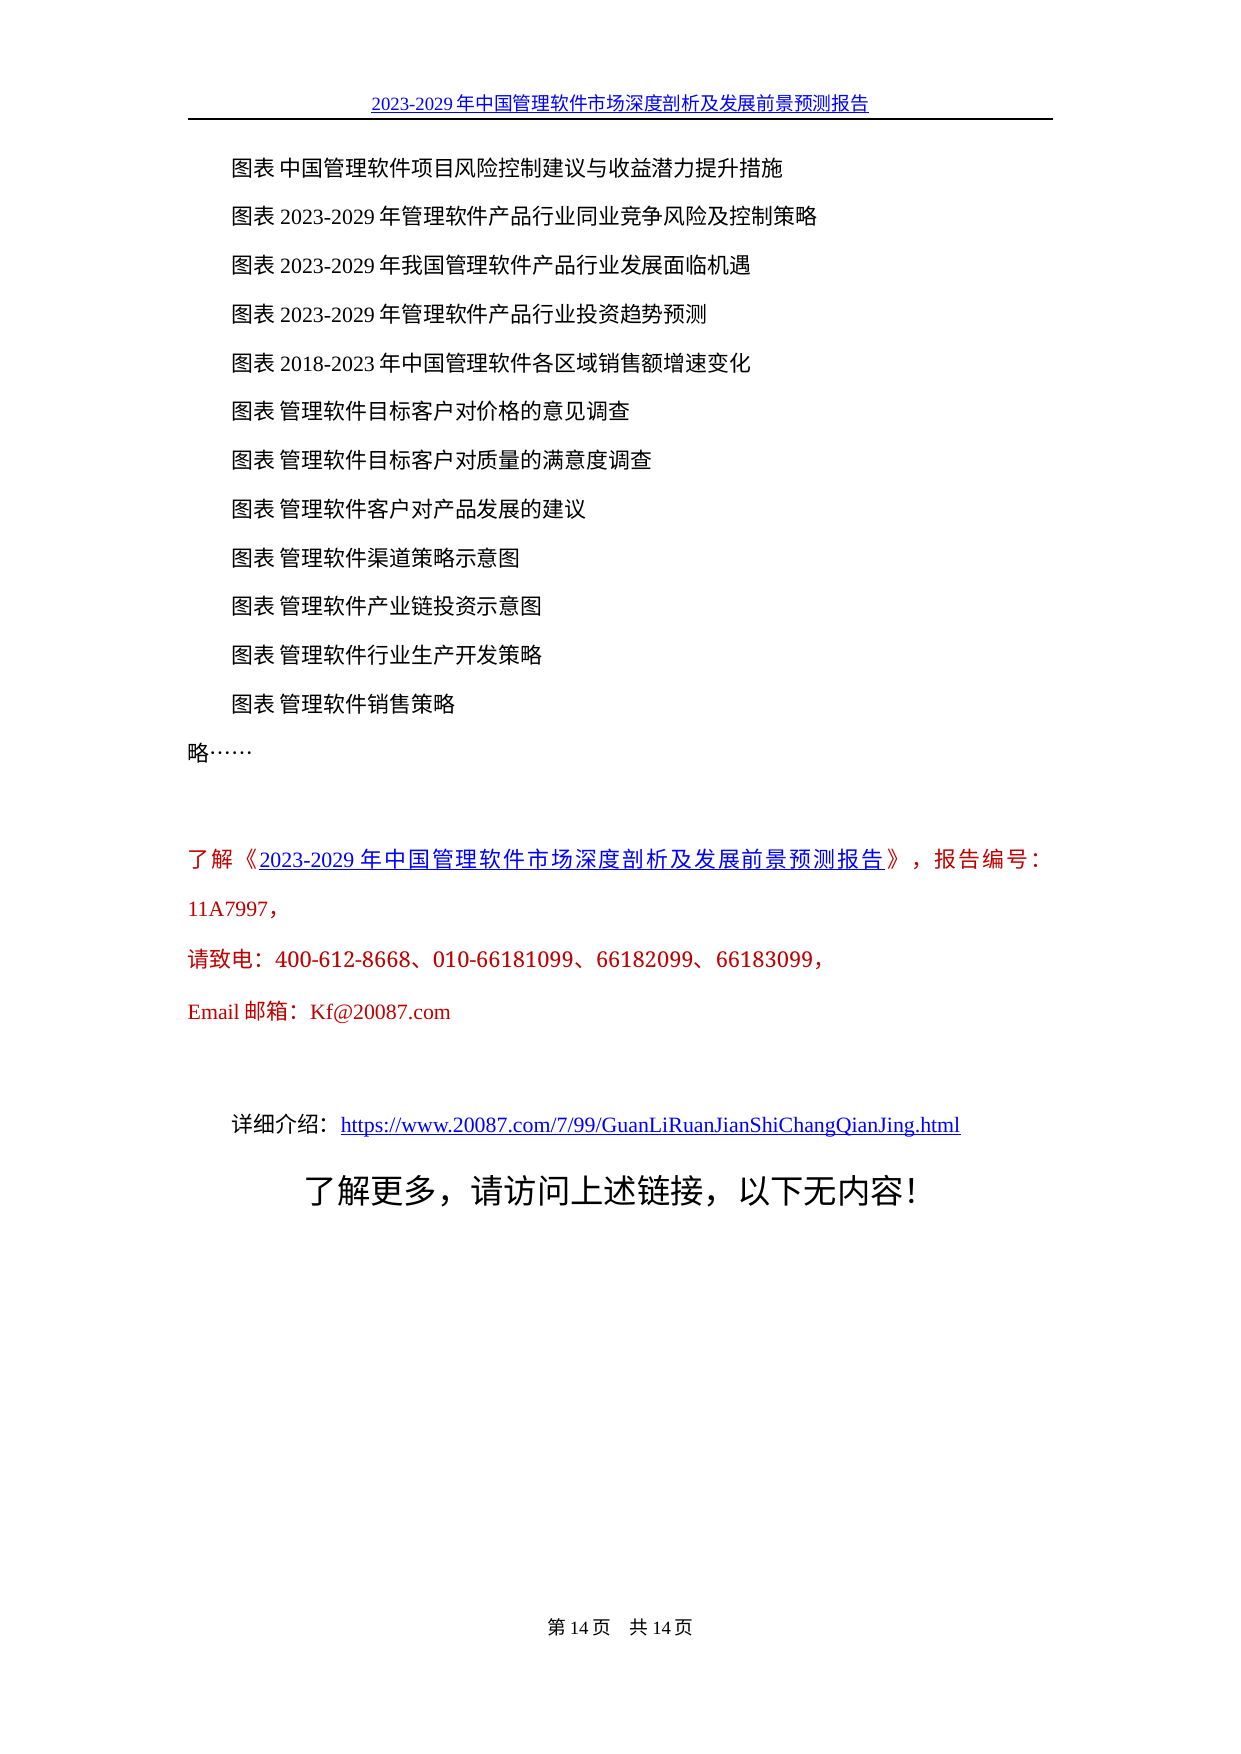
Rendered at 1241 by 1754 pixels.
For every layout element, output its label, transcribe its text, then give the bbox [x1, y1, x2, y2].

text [187, 150, 1053, 768]
text Email邮箱：Kf@20087.com [187, 993, 1053, 1026]
text 了解《2023-2029年中国管理软件市场深度剖析及发展前景预测报告》，报告编号：11A7997， [187, 842, 1053, 923]
text 请致电：400-612-8668、010-66181099、66182099、66183099， [187, 942, 1053, 974]
text 详细介绍：https://www.20087.com/7/99/GuanLiRuanJianShiChangQianJing.html [187, 1106, 1053, 1139]
title 了解更多，请访问上述链接，以下无内容！ [187, 1156, 1053, 1221]
